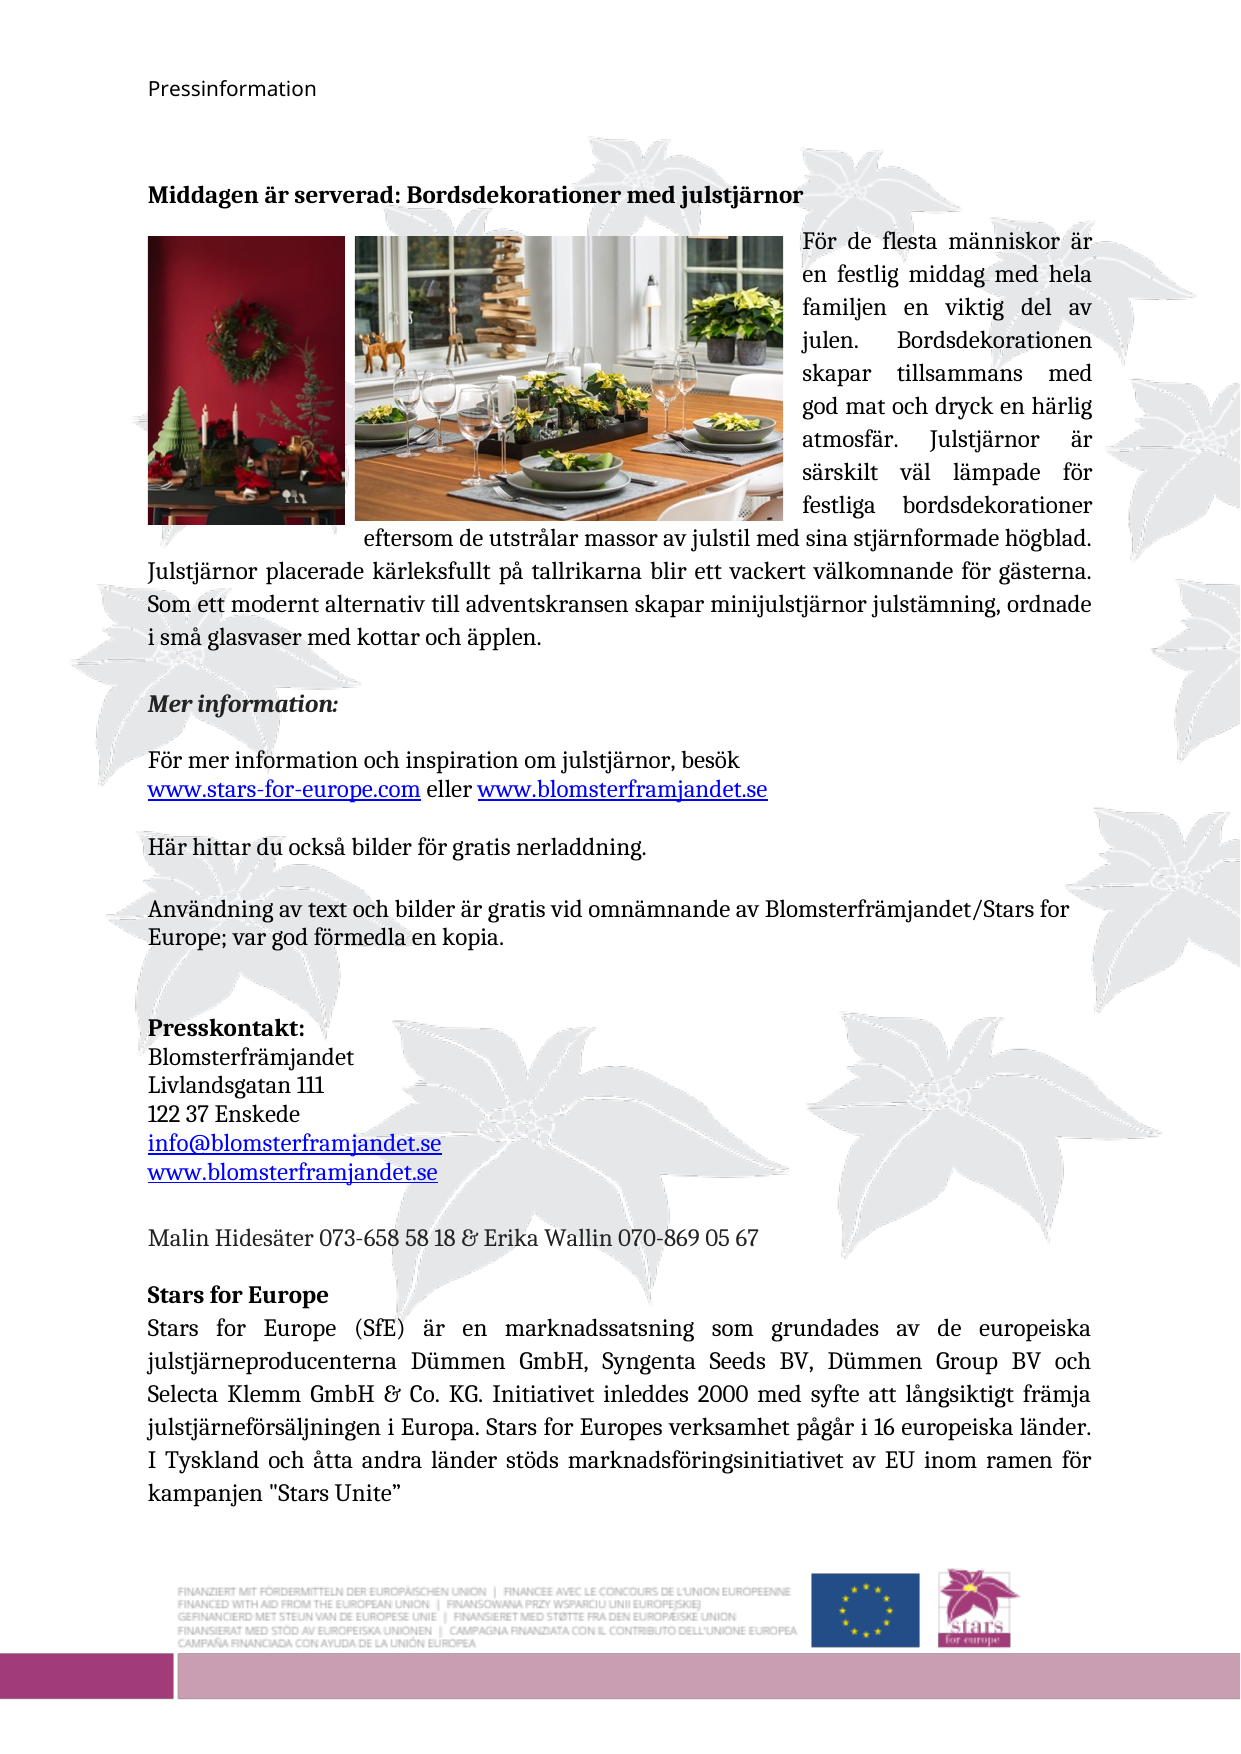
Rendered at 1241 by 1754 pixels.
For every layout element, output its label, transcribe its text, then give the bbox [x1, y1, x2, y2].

picture [147, 236, 345, 525]
text www.stars-for-europe.com eller www.blomsterframjandet.se [148, 775, 1092, 804]
text Presskontakt: [148, 1014, 1092, 1042]
text Mer information: [148, 681, 1092, 718]
text Malin Hidesäter 073-658 58 18 & Erika Wallin 070-869 05 67 [148, 1215, 1092, 1252]
text Livlandsgatan 111 [148, 1071, 1092, 1100]
text 122 37 Enskede [148, 1100, 1092, 1129]
text Blomsterfrämjandet [148, 1042, 1092, 1071]
text info@blomsterframjandet.se [148, 1129, 1092, 1157]
text Middagen är serverad: Bordsdekorationer med julstjärnor [148, 181, 1093, 210]
text Här hittar du också bilder för gratis nerladdning. [148, 833, 1092, 861]
picture [353, 236, 783, 519]
text Stars for Europe (SfE) är en marknadssatsning som grundades av de europeiska julstjärneproducenterna Dümmen GmbH, Syngenta Seeds BV, Dümmen Group BV och Selecta Klemm GmbH & Co. KG. Initiativet inleddes 2000 med syfte att långsiktigt främja julstjärneförsäljningen i Europa. Stars for Europes verksamhet pågår i 16 europeiska länder. I Tyskland och åtta andra länder stöds marknadsföringsinitiativet av EU inom ramen för kampanjen "Stars Unite” [148, 1314, 1092, 1507]
text Stars for Europe [148, 1281, 1092, 1309]
text Användning av text och bilder är gratis vid omnämnande av Blomsterfrämjandet/Stars for Europe; var god förmedla en kopia. [148, 894, 1092, 952]
text www.blomsterframjandet.se [148, 1157, 1092, 1186]
text För mer information och inspiration om julstjärnor, besök [148, 746, 1092, 775]
